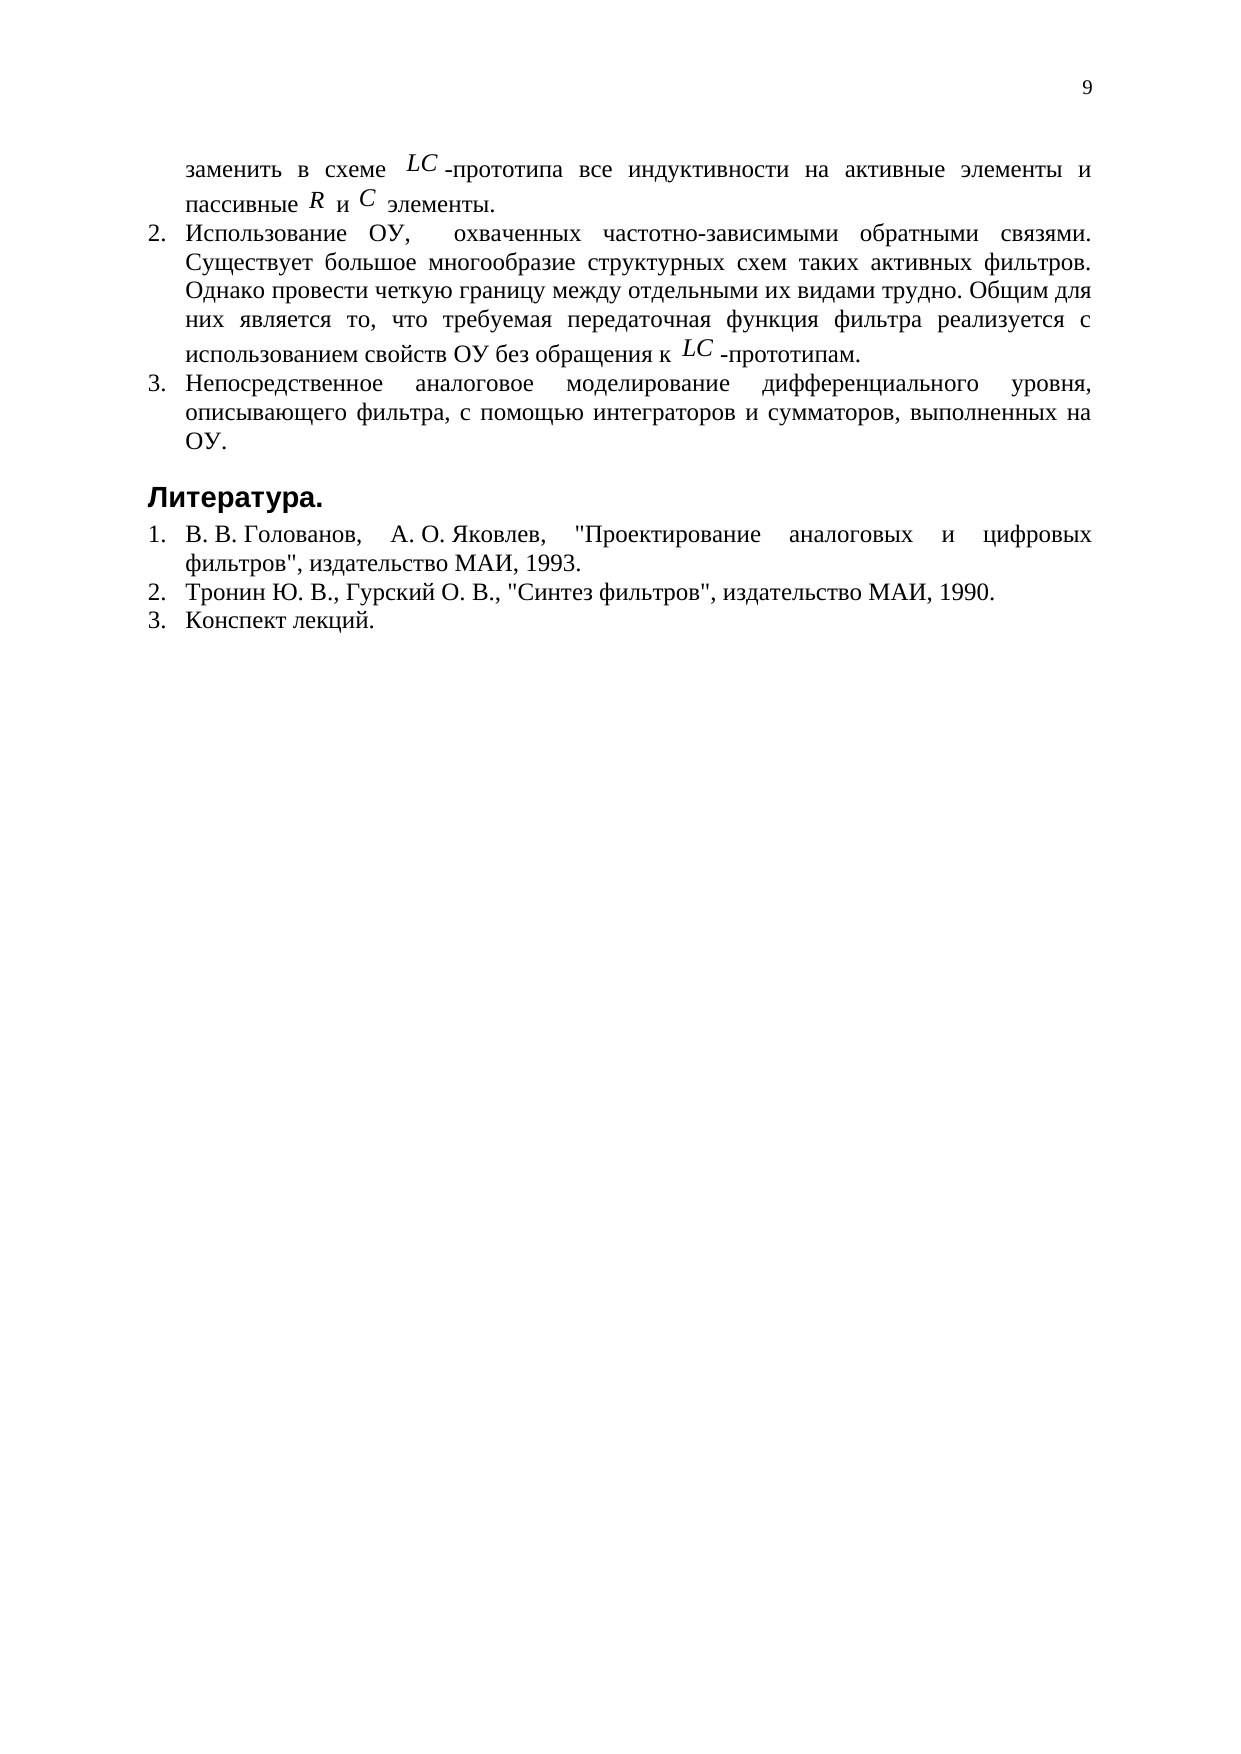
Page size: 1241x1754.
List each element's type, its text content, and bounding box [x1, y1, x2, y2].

subtitle Литература. [148, 479, 1092, 513]
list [148, 148, 1092, 218]
list Использование ОУ, охваченных частотно-зависимыми обратными связями. Существует большое многообразие структурных схем таких активных фильтров. Однако провести четкую границу между отдельными их видами трудно. Общим для них является то, что требуемая передаточная функция фильтра реализуется с использованием свойств ОУ без обращения к -прототипам. [148, 218, 1092, 368]
list Непосредственное аналоговое моделирование дифференциального уровня, описывающего фильтра, с помощью интеграторов и сумматоров, выполненных на ОУ. [148, 368, 1092, 454]
list Тронин Ю. В., Гурский О. В., "Синтез фильтров", издательство МАИ, 1990. [148, 577, 1092, 606]
list В. В. Голованов, А. О. Яковлев, "Проектирование аналоговых и цифровых фильтров", издательство МАИ, 1993. [148, 519, 1092, 577]
list Конспект лекций. [148, 606, 1092, 634]
